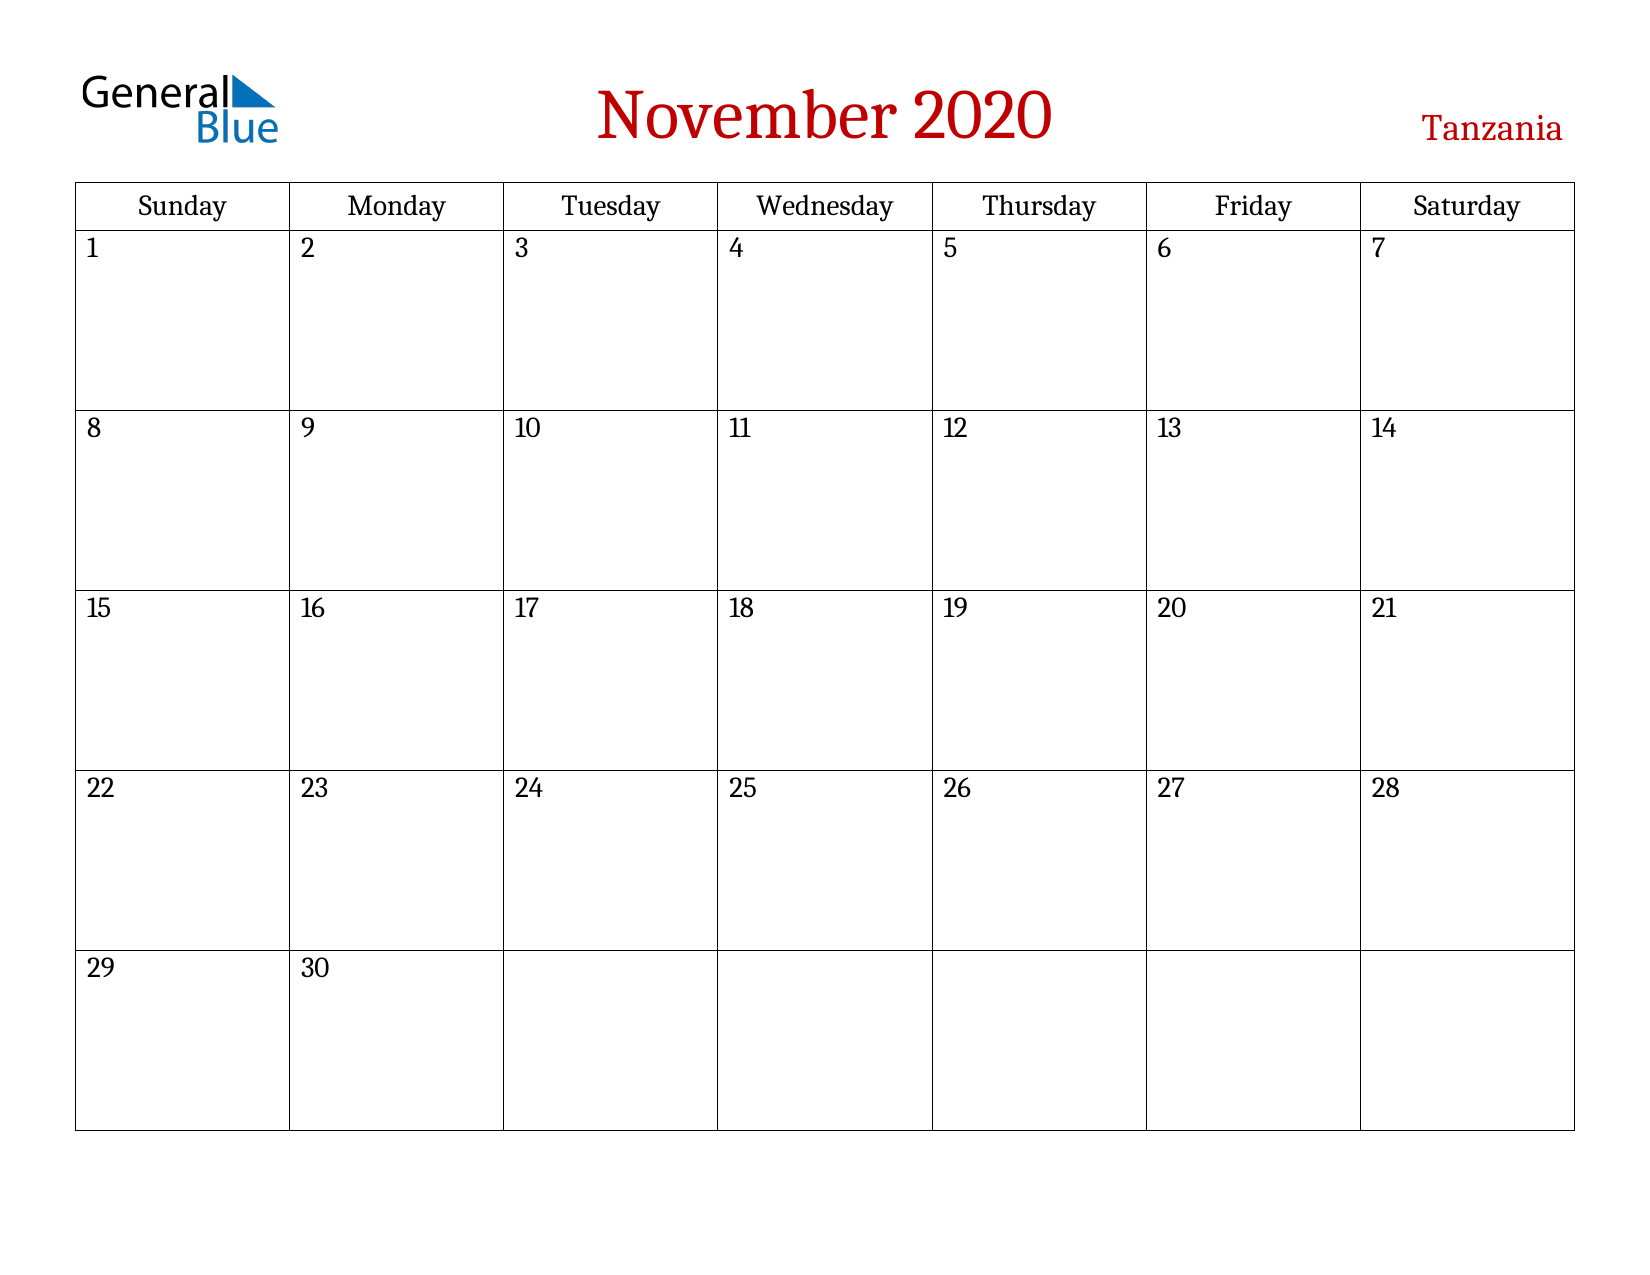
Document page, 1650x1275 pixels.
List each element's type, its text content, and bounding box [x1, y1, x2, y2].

table_cell 16 [290, 591, 503, 625]
table_cell 20 [1147, 591, 1360, 625]
table_cell [718, 625, 932, 770]
table_cell [718, 985, 932, 1130]
table_cell 15 [76, 591, 289, 625]
table_cell Thursday [933, 183, 1146, 230]
table_cell [76, 265, 289, 410]
table_cell 12 [933, 411, 1146, 444]
table_cell 21 [1361, 591, 1574, 625]
table_cell [290, 805, 503, 950]
table_cell [933, 805, 1146, 950]
table_cell 24 [504, 771, 717, 805]
table_cell [76, 985, 289, 1130]
table_header Tanzania [1146, 75, 1574, 182]
table_cell 28 [1361, 771, 1574, 805]
table_cell 11 [718, 411, 932, 444]
table_cell [718, 265, 932, 410]
table_cell [504, 951, 717, 985]
table_cell Tuesday [504, 183, 717, 230]
table_cell Monday [290, 183, 503, 230]
table_cell 23 [290, 771, 503, 805]
table_cell Wednesday [718, 183, 932, 230]
table_cell 25 [718, 771, 932, 805]
table_cell [718, 445, 932, 590]
table_cell [504, 625, 717, 770]
table_cell [1361, 805, 1574, 950]
table_cell 27 [1147, 771, 1360, 805]
table_cell 19 [933, 591, 1146, 625]
table_cell Friday [1147, 183, 1360, 230]
table_cell 5 [933, 231, 1146, 264]
table_cell 9 [290, 411, 503, 444]
table_cell [1147, 625, 1360, 770]
picture [82, 75, 278, 143]
table_cell Sunday [76, 183, 289, 230]
table_cell [76, 805, 289, 950]
table_cell 4 [718, 231, 932, 264]
table_cell [933, 951, 1146, 985]
table_cell [290, 625, 503, 770]
table_cell [290, 445, 503, 590]
table_cell 29 [76, 951, 289, 985]
table_header [76, 75, 503, 182]
table_cell [1361, 985, 1574, 1130]
table_cell [933, 445, 1146, 590]
table_cell [504, 265, 717, 410]
table_cell 26 [933, 771, 1146, 805]
table_cell [504, 805, 717, 950]
table_cell [504, 445, 717, 590]
table_cell 2 [290, 231, 503, 264]
table_cell [933, 985, 1146, 1130]
table_cell 13 [1147, 411, 1360, 444]
table_cell [504, 985, 717, 1130]
table_cell [933, 265, 1146, 410]
table_cell 7 [1361, 231, 1574, 264]
table_cell 8 [76, 411, 289, 444]
table_cell 3 [504, 231, 717, 264]
table_cell [1361, 265, 1574, 410]
table_cell 1 [76, 231, 289, 264]
table_cell [1147, 265, 1360, 410]
table_header November 2020 [504, 75, 1146, 182]
table_cell 10 [504, 411, 717, 444]
table_cell [290, 265, 503, 410]
table_cell 17 [504, 591, 717, 625]
table_cell [1147, 445, 1360, 590]
table_cell [718, 805, 932, 950]
table_cell Saturday [1361, 183, 1574, 230]
table_cell [1147, 805, 1360, 950]
table_cell 14 [1361, 411, 1574, 444]
table_cell 18 [718, 591, 932, 625]
table_cell [933, 625, 1146, 770]
table_cell [76, 625, 289, 770]
table_cell [1147, 951, 1360, 985]
table_cell 30 [290, 951, 503, 985]
table_cell [76, 445, 289, 590]
table_cell [290, 985, 503, 1130]
table_cell [1361, 951, 1574, 985]
table_cell 6 [1147, 231, 1360, 264]
table_cell [1361, 625, 1574, 770]
table_cell [1147, 985, 1360, 1130]
table_cell 22 [76, 771, 289, 805]
table_cell [1361, 445, 1574, 590]
table_cell [718, 951, 932, 985]
